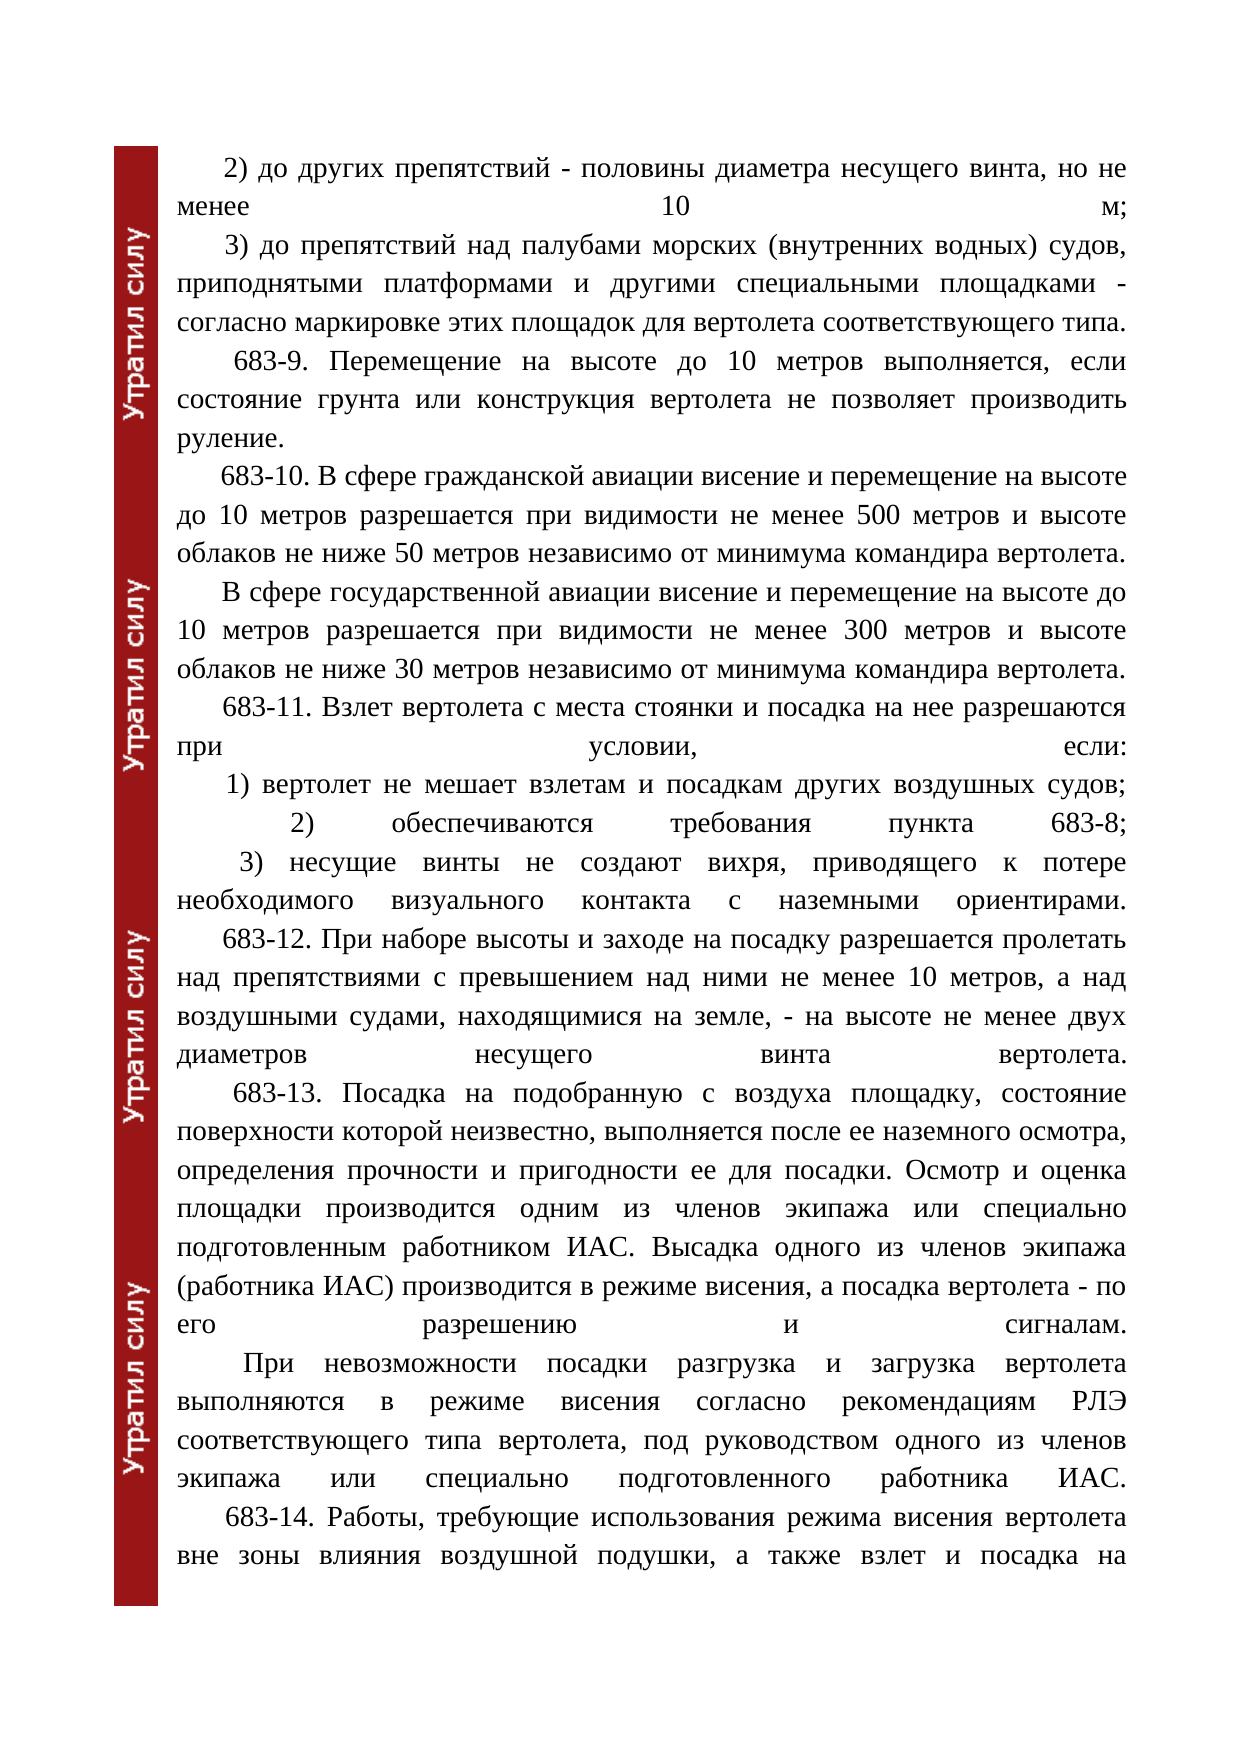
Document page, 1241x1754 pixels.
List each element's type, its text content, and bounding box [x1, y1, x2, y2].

picture [114, 146, 158, 150]
picture [114, 1571, 158, 1606]
